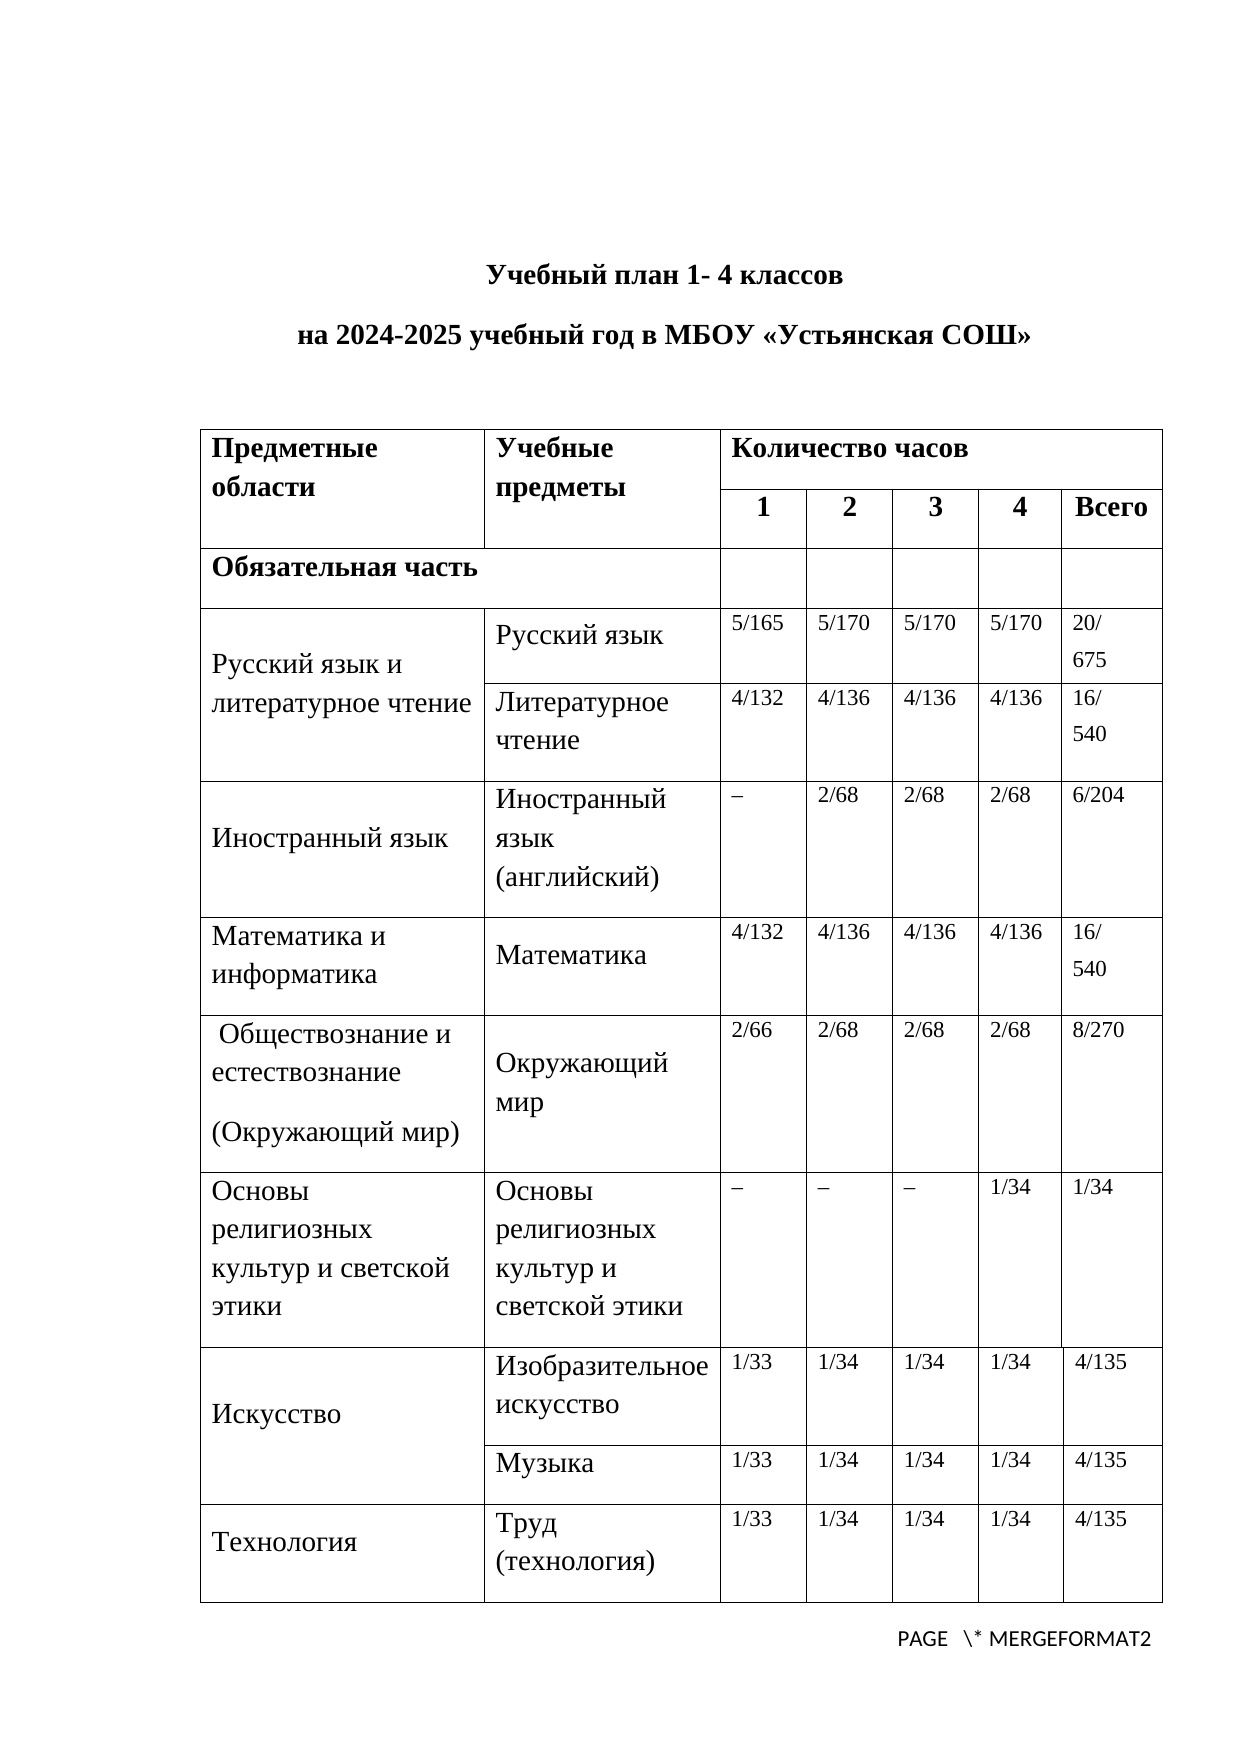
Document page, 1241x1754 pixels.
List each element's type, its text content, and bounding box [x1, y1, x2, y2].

table_cell 1/34 [979, 1505, 1063, 1602]
table_cell Технология [201, 1505, 484, 1602]
table_cell 2/68 [893, 1016, 978, 1172]
table_cell 2/68 [807, 1016, 892, 1172]
table_cell Обязательная часть [201, 549, 720, 608]
text на 2024-2025 учебный год в МБОУ «Устьянская СОШ» [177, 317, 1152, 350]
table_cell 1/34 [807, 1348, 892, 1444]
table_cell 4/135 [1064, 1505, 1162, 1602]
table_cell Основы религиозных культур и светской этики [201, 1173, 484, 1347]
text Учебный план 1- 4 классов [177, 257, 1152, 291]
table_header Количество часов [721, 430, 1162, 488]
table_cell 2/68 [979, 1016, 1061, 1172]
table_cell – [721, 1173, 806, 1347]
table_cell 5/170 [807, 609, 892, 683]
table_cell 4/136 [807, 918, 892, 1015]
table_cell Математика [485, 918, 720, 1015]
table_header Предметные области [201, 430, 484, 548]
table_cell Русский язык и литературное чтение [201, 609, 484, 781]
table_cell 1/33 [721, 1348, 806, 1444]
table_cell [979, 549, 1061, 608]
table_cell 1/34 [1062, 1173, 1162, 1347]
table_cell 2/66 [721, 1016, 806, 1172]
table_cell 4/135 [1064, 1348, 1162, 1444]
table_cell 1/34 [979, 1348, 1063, 1444]
table_cell 1/34 [893, 1446, 978, 1504]
table_cell Изобразительное искусство [485, 1348, 720, 1444]
table_cell 2 [807, 490, 892, 548]
table_cell [893, 549, 978, 608]
table_cell 5/170 [979, 609, 1061, 683]
table_cell 8/270 [1062, 1016, 1162, 1172]
table_cell 3 [893, 490, 978, 548]
table_cell 1 [721, 490, 806, 548]
table_cell Всего [1062, 490, 1162, 548]
table_cell 1/33 [721, 1505, 806, 1602]
table_cell 4/136 [893, 918, 978, 1015]
table_cell 4/132 [721, 684, 806, 781]
table_cell 16/ 540 [1062, 684, 1162, 781]
table_cell 1/34 [979, 1446, 1063, 1504]
table_cell 6/204 [1062, 782, 1162, 917]
table_cell – [807, 1173, 892, 1347]
table_header Учебные предметы [485, 430, 720, 548]
table_cell 4/136 [807, 684, 892, 781]
table_cell 4/132 [721, 918, 806, 1015]
table_cell 1/34 [893, 1348, 978, 1444]
table_cell 1/34 [807, 1446, 892, 1504]
table_cell 4/136 [979, 918, 1061, 1015]
table_cell – [893, 1173, 978, 1347]
table_cell 1/34 [893, 1505, 978, 1602]
table_cell [807, 549, 892, 608]
table_cell 1/34 [979, 1173, 1061, 1347]
table_cell [721, 549, 806, 608]
table_cell Основы религиозных культур и светской этики [485, 1173, 720, 1347]
table_cell 1/34 [807, 1505, 892, 1602]
table_cell Музыка [485, 1446, 720, 1504]
table_cell 2/68 [979, 782, 1061, 917]
table_cell 5/170 [893, 609, 978, 683]
table_cell Иностранный язык [201, 782, 484, 917]
table_cell Окружающий мир [485, 1016, 720, 1172]
table_cell 16/ 540 [1062, 918, 1162, 1015]
table_cell Математика и информатика [201, 918, 484, 1015]
table_cell 4/135 [1064, 1446, 1162, 1504]
table_cell 1/33 [721, 1446, 806, 1504]
table_cell Русский язык [485, 609, 720, 683]
table_cell 2/68 [893, 782, 978, 917]
table_cell Иностранный язык (английский) [485, 782, 720, 917]
table_cell 20/ 675 [1062, 609, 1162, 683]
table_cell 4/136 [893, 684, 978, 781]
table_cell 2/68 [807, 782, 892, 917]
table_cell Искусство [201, 1348, 484, 1504]
table_cell 4/136 [979, 684, 1061, 781]
table_cell – [721, 782, 806, 917]
table_cell Труд (технология) [485, 1505, 720, 1602]
table_cell Литературное чтение [485, 684, 720, 781]
table_cell [1062, 549, 1162, 608]
table_cell Обществознание и естествознание (Окружающий мир) [201, 1016, 484, 1172]
table_cell 4 [979, 490, 1061, 548]
table_cell 5/165 [721, 609, 806, 683]
